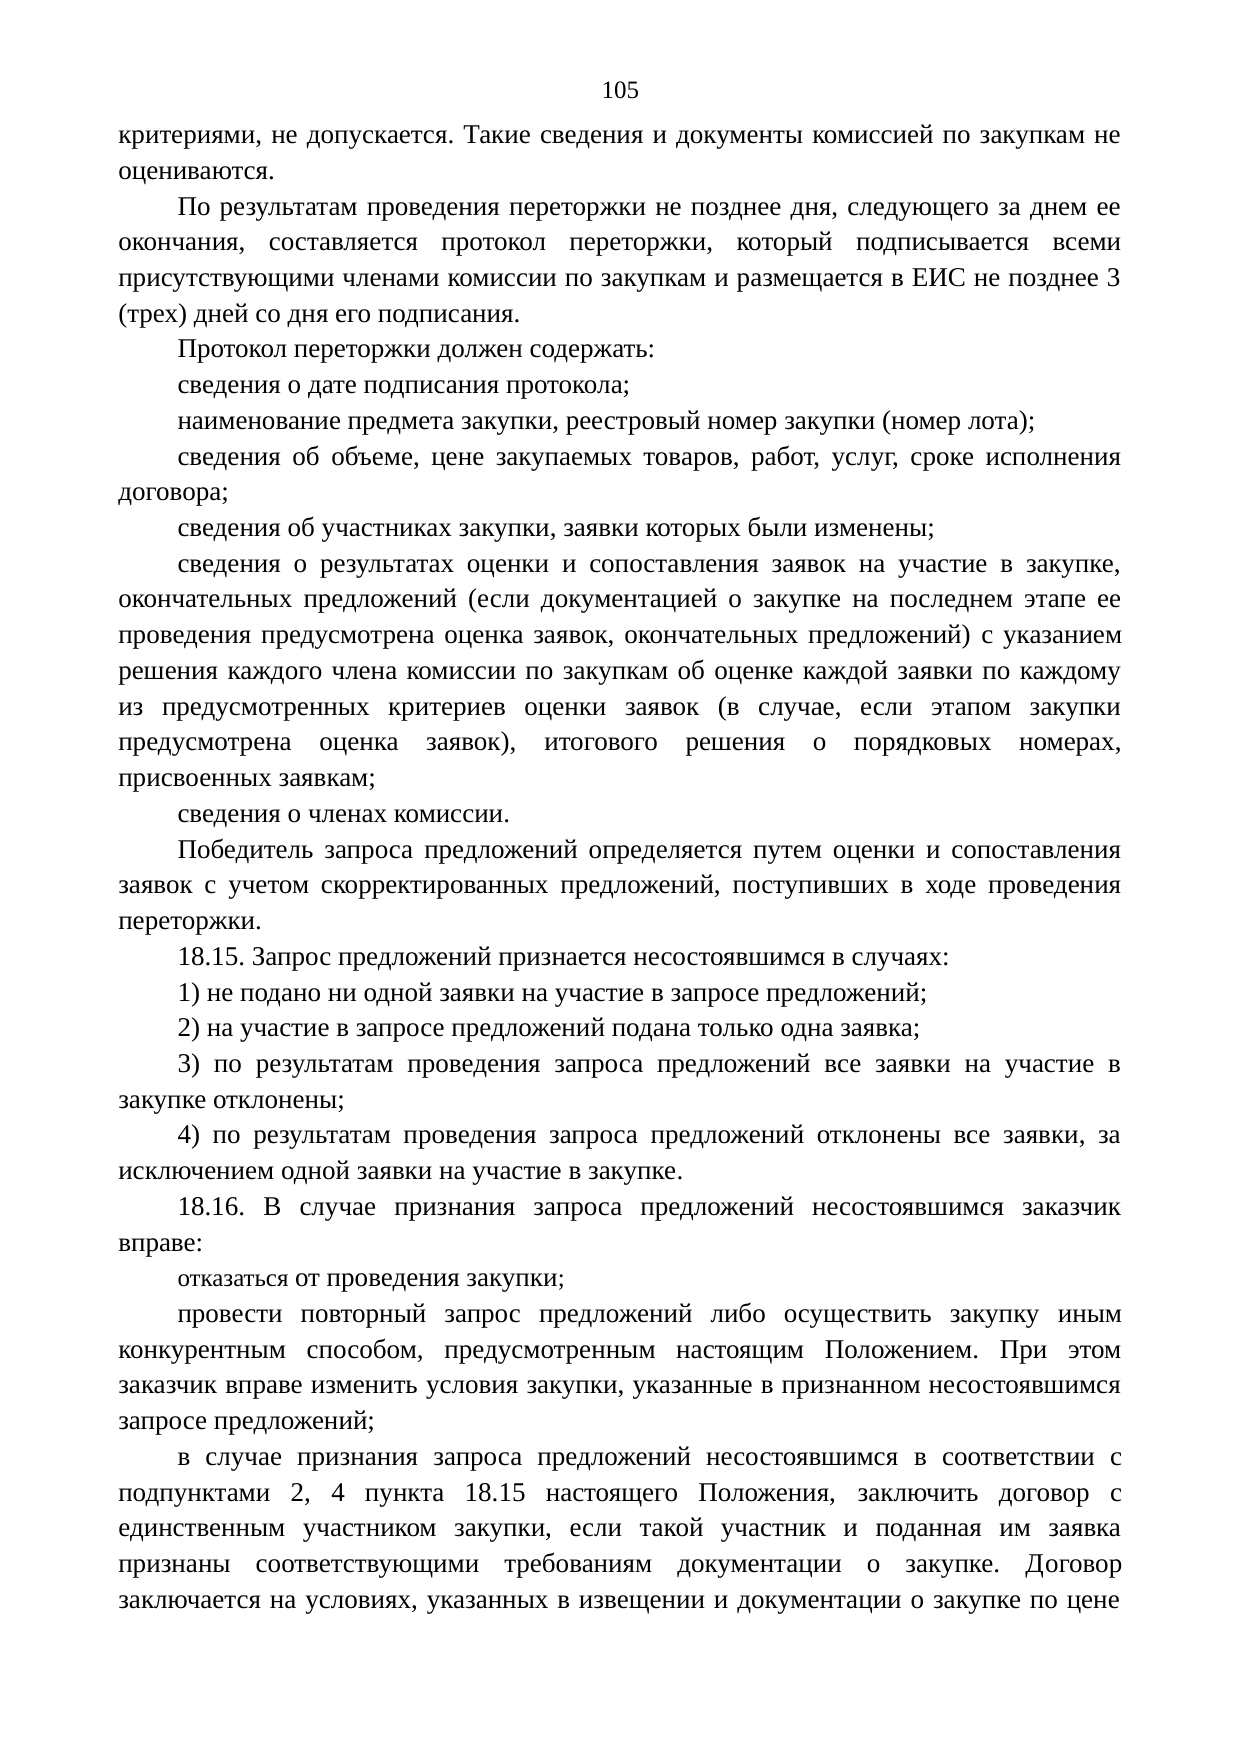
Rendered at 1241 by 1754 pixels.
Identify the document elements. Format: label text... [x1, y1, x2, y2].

text 3) по результатам проведения запроса предложений все заявки на участие в закупке отклонены; [118, 1047, 1122, 1114]
text сведения об объеме, цене закупаемых товаров, работ, услуг, сроке исполнения договора; [118, 440, 1122, 507]
text сведения о результатах оценки и сопоставления заявок на участие в закупке, окончательных предложений (если документацией о закупке на последнем этапе ее проведения предусмотрена оценка заявок, окончательных предложений) с указанием решения каждого члена комиссии по закупкам об оценке каждой заявки по каждому из предусмотренных критериев оценки заявок (в случае, если этапом закупки предусмотрена оценка заявок), итогового решения о порядковых номерах, присвоенных заявкам; [118, 547, 1122, 792]
text 2) на участие в запросе предложений подана только одна заявка; [118, 1011, 1122, 1042]
text сведения об участниках закупки, заявки которых были изменены; [118, 511, 1122, 542]
text 4) по результатам проведения запроса предложений отклонены все заявки, за исключением одной заявки на участие в закупке. [118, 1118, 1122, 1185]
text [118, 1440, 1122, 1614]
text По результатам проведения переторжки не позднее дня, следующего за днем ее окончания, составляется протокол переторжки, который подписывается всеми присутствующими членами комиссии по закупкам и размещается в ЕИС не позднее 3 (трех) дней со дня его подписания. [118, 189, 1122, 328]
text провести повторный запрос предложений либо осуществить закупку иным конкурентным способом, предусмотренным настоящим Положением. При этом заказчик вправе изменить условия закупки, указанные в признанном несостоявшимся запросе предложений; [118, 1297, 1122, 1436]
text 18.15. Запрос предложений признается несостоявшимся в случаях: [118, 940, 1122, 971]
text Победитель запроса предложений определяется путем оценки и сопоставления заявок с учетом скорректированных предложений, поступивших в ходе проведения переторжки. [118, 833, 1122, 935]
text отказаться от проведения закупки; [118, 1261, 1122, 1293]
text наименование предмета закупки, реестровый номер закупки (номер лота); [118, 404, 1122, 435]
text Протокол переторжки должен содержать: [118, 332, 1122, 364]
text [118, 118, 1122, 185]
text 1) не подано ни одной заявки на участие в запросе предложений; [118, 976, 1122, 1007]
text 18.16. В случае признания запроса предложений несостоявшимся заказчик вправе: [118, 1190, 1122, 1257]
text сведения о членах комиссии. [118, 797, 1122, 828]
text сведения о дате подписания протокола; [118, 368, 1122, 399]
